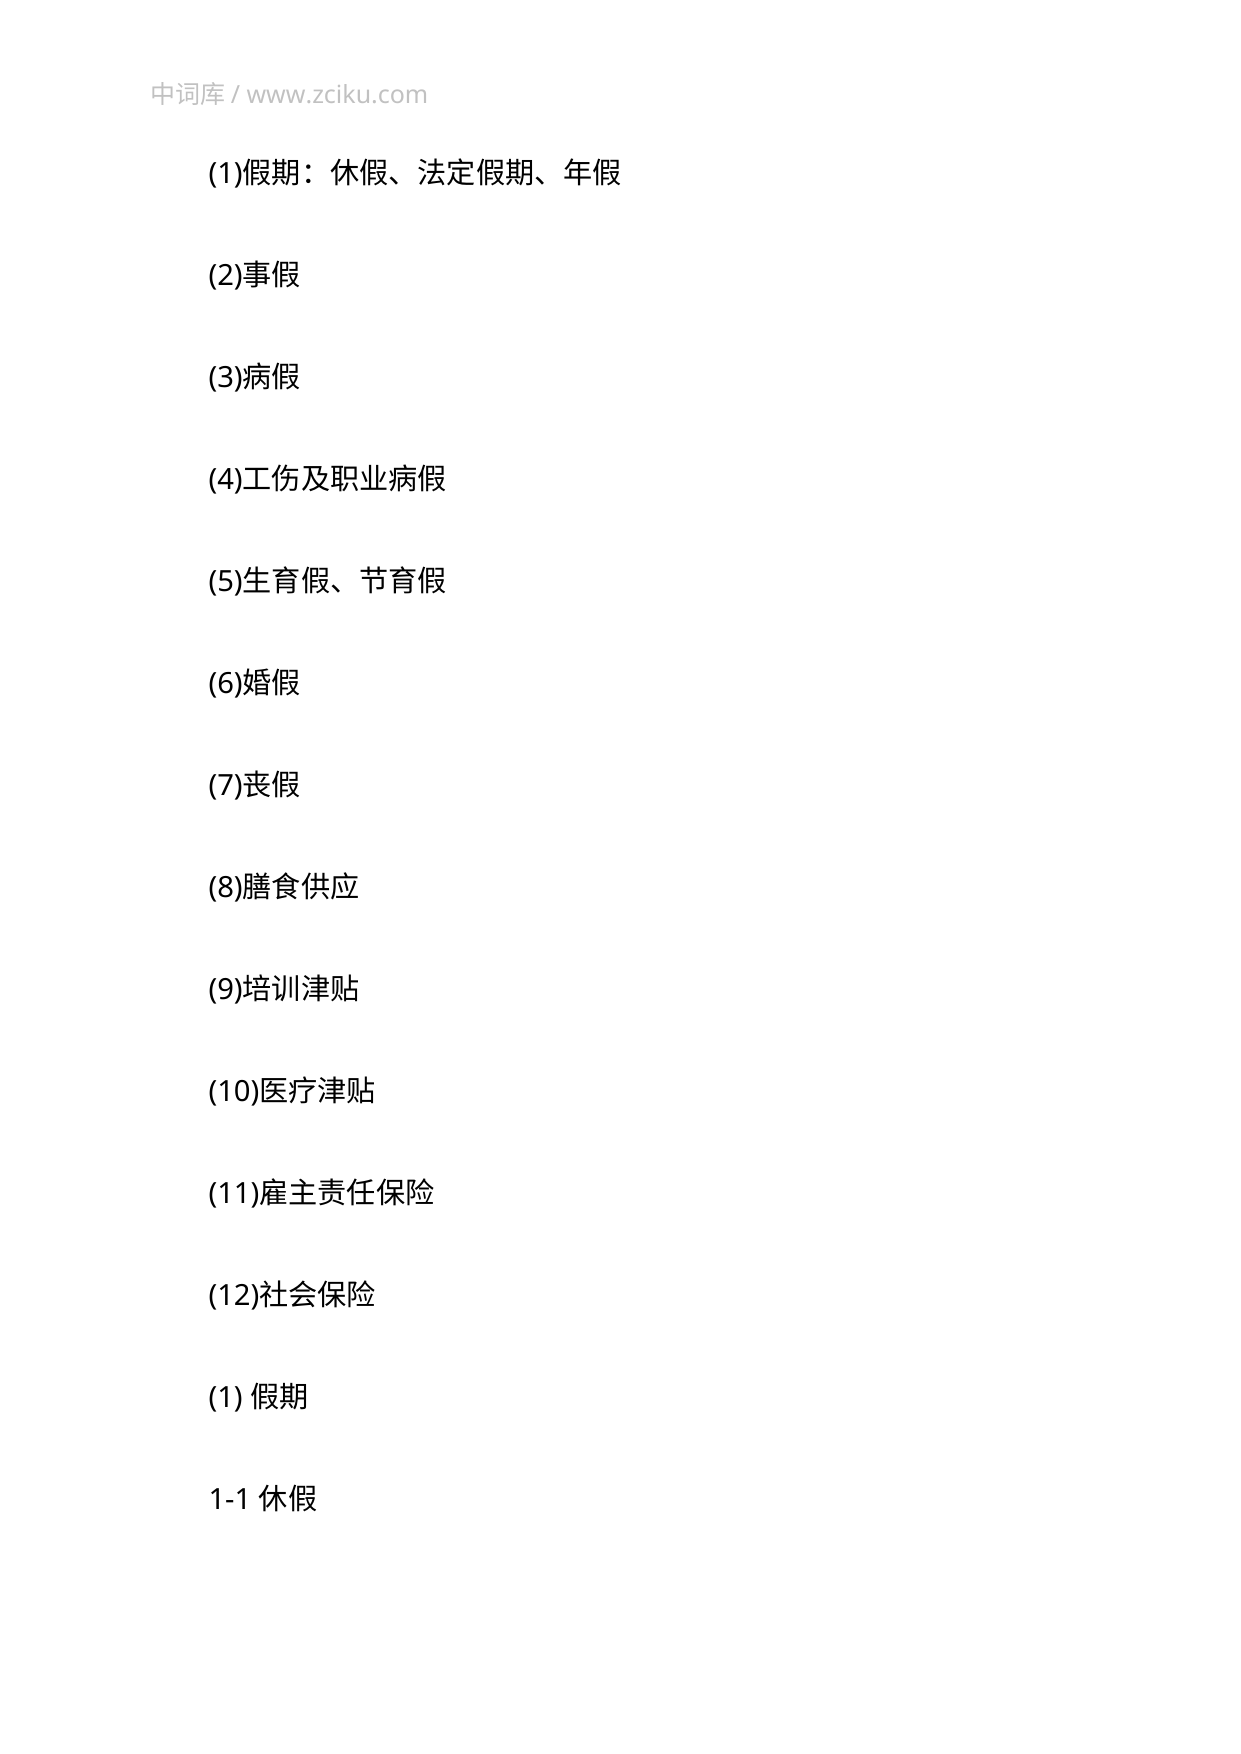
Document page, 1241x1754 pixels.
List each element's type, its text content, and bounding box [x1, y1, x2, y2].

text (8)膳食供应 [150, 864, 1090, 906]
text (1)假期：休假、法定假期、年假 [150, 150, 1090, 192]
text (5)生育假、节育假 [150, 558, 1090, 600]
text (12)社会保险 [150, 1272, 1090, 1314]
text (4)工伤及职业病假 [150, 456, 1090, 498]
text (1) 假期 [150, 1374, 1090, 1416]
text (11)雇主责任保险 [150, 1170, 1090, 1212]
text (10)医疗津贴 [150, 1068, 1090, 1110]
text 1-1 休假 [150, 1476, 1090, 1518]
text (2)事假 [150, 252, 1090, 294]
text (9)培训津贴 [150, 966, 1090, 1008]
text (7)丧假 [150, 762, 1090, 804]
text (3)病假 [150, 354, 1090, 396]
text (6)婚假 [150, 660, 1090, 702]
